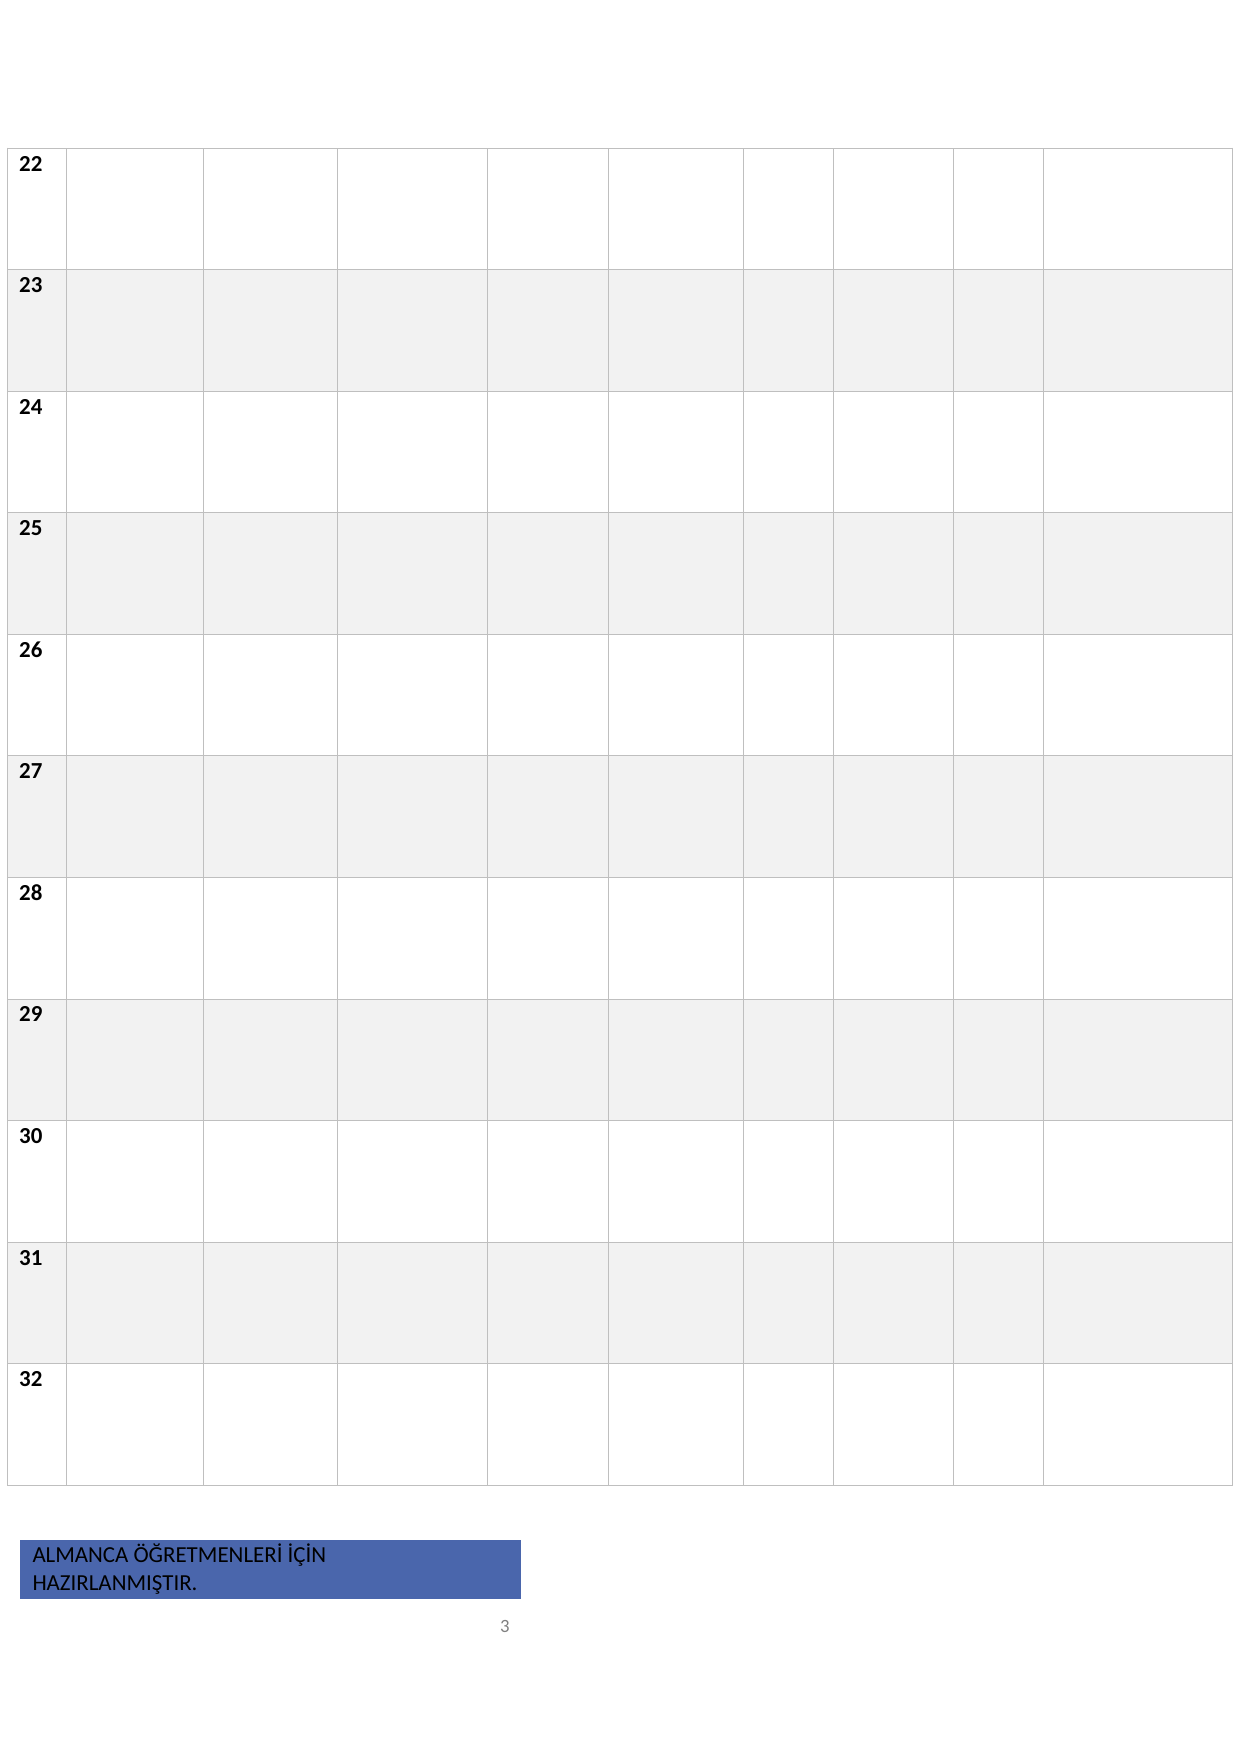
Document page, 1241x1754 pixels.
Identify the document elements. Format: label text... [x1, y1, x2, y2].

table_cell [609, 1243, 743, 1363]
table_cell 28 [8, 878, 66, 998]
table_cell [954, 1121, 1043, 1242]
table_cell [744, 635, 833, 755]
table_cell [67, 513, 203, 634]
table_cell [1044, 149, 1232, 269]
table_cell [204, 1121, 337, 1242]
table_cell 29 [8, 1000, 66, 1120]
table_cell [338, 878, 487, 998]
table_cell [67, 1243, 203, 1363]
table_cell [67, 878, 203, 998]
table_cell [834, 513, 953, 634]
table_cell 23 [8, 270, 66, 391]
table_cell [1044, 270, 1232, 391]
table_cell [488, 270, 608, 391]
table_cell [609, 1121, 743, 1242]
table_cell [834, 756, 953, 877]
table_cell [67, 1000, 203, 1120]
table_cell [204, 149, 337, 269]
table_cell 31 [8, 1243, 66, 1363]
table_cell [67, 149, 203, 269]
table_cell 22 [8, 149, 66, 269]
table_cell [204, 270, 337, 391]
table_cell [488, 1364, 608, 1485]
table_cell [834, 392, 953, 512]
table_cell [834, 1364, 953, 1485]
table_cell [1044, 392, 1232, 512]
table_cell [744, 1364, 833, 1485]
table_cell [609, 270, 743, 391]
table_cell [338, 392, 487, 512]
table_cell [488, 1000, 608, 1120]
table_cell [1044, 756, 1232, 877]
table_cell [744, 1000, 833, 1120]
table_cell [834, 1000, 953, 1120]
table_cell [204, 1000, 337, 1120]
table_cell [834, 635, 953, 755]
table_cell [67, 1121, 203, 1242]
table_cell [338, 149, 487, 269]
table_cell [488, 513, 608, 634]
table_cell [744, 513, 833, 634]
table_cell [488, 756, 608, 877]
table_cell [834, 270, 953, 391]
table_cell [1044, 1121, 1232, 1242]
table_cell [1044, 1364, 1232, 1485]
table_cell [1044, 513, 1232, 634]
table_cell [338, 635, 487, 755]
table_cell [1044, 635, 1232, 755]
table_cell 32 [8, 1364, 66, 1485]
table_cell [744, 756, 833, 877]
table_cell [1044, 1000, 1232, 1120]
table_cell [338, 270, 487, 391]
table_cell [338, 756, 487, 877]
table_cell [338, 1121, 487, 1242]
table_cell [204, 1364, 337, 1485]
table_cell [834, 149, 953, 269]
table_cell [744, 270, 833, 391]
table_cell [609, 1364, 743, 1485]
table_cell [67, 756, 203, 877]
table_cell [834, 878, 953, 998]
table_cell [954, 878, 1043, 998]
table_cell [204, 878, 337, 998]
table_cell 25 [8, 513, 66, 634]
table_cell [744, 149, 833, 269]
table_cell [834, 1243, 953, 1363]
table_cell [488, 149, 608, 269]
table_cell [954, 756, 1043, 877]
table_cell [204, 513, 337, 634]
table_cell 26 [8, 635, 66, 755]
table_cell 24 [8, 392, 66, 512]
table_cell [954, 1000, 1043, 1120]
table_cell [1044, 1243, 1232, 1363]
table_cell [954, 1364, 1043, 1485]
table_cell [609, 149, 743, 269]
table_cell [67, 270, 203, 391]
table_cell [338, 1364, 487, 1485]
table_cell [338, 1243, 487, 1363]
table_cell [67, 392, 203, 512]
table_cell [488, 878, 608, 998]
table_cell 30 [8, 1121, 66, 1242]
table_cell [1044, 878, 1232, 998]
table_cell [204, 635, 337, 755]
table_cell [609, 756, 743, 877]
table_cell [609, 878, 743, 998]
table_cell [609, 1000, 743, 1120]
table_cell [954, 635, 1043, 755]
table_cell [834, 1121, 953, 1242]
table_cell [488, 392, 608, 512]
table_cell [67, 635, 203, 755]
table_cell [204, 756, 337, 877]
table_cell [954, 149, 1043, 269]
table_cell [954, 1243, 1043, 1363]
table_cell [954, 513, 1043, 634]
table_cell [488, 1121, 608, 1242]
table_cell [954, 392, 1043, 512]
table_cell [609, 392, 743, 512]
table_cell [338, 1000, 487, 1120]
table_cell 27 [8, 756, 66, 877]
table_cell [609, 635, 743, 755]
table_cell [488, 635, 608, 755]
table_cell [204, 392, 337, 512]
table_cell [488, 1243, 608, 1363]
table_cell [338, 513, 487, 634]
table_cell [744, 1121, 833, 1242]
table_cell [609, 513, 743, 634]
table_cell [67, 1364, 203, 1485]
table_cell [204, 1243, 337, 1363]
table_cell [744, 392, 833, 512]
table_cell [744, 1243, 833, 1363]
table_cell [954, 270, 1043, 391]
table_cell [744, 878, 833, 998]
